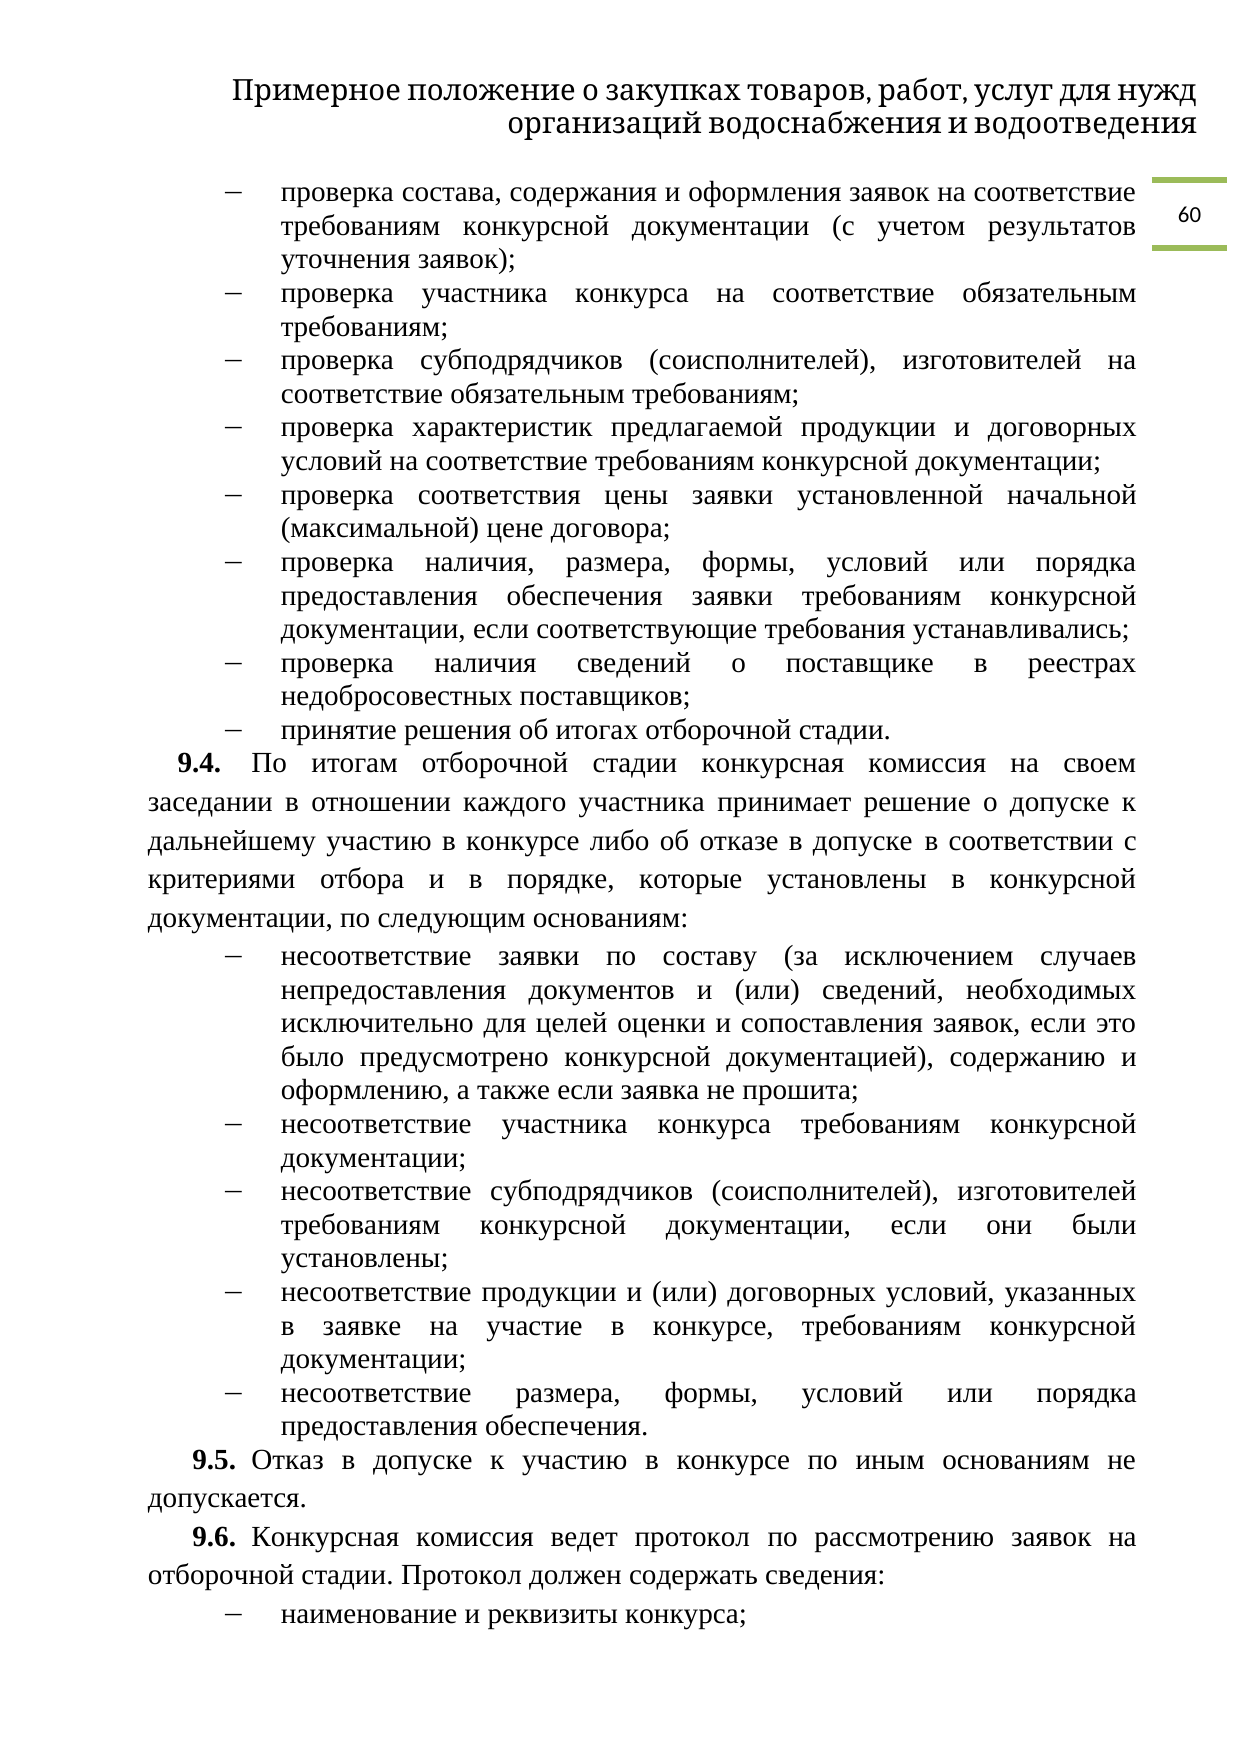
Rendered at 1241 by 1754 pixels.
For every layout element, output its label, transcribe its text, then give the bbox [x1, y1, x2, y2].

list принятие решения об итогах отборочной стадии. [222, 712, 1137, 746]
list Отказ в допуске к участию в конкурсе по иным основаниям не допускается. [148, 1442, 1137, 1514]
list несоответствие размера, формы, условий или порядка предоставления обеспечения. [222, 1375, 1137, 1442]
list несоответствие субподрядчиков (соисполнителей), изготовителей требованиям конкурсной документации, если они были установлены; [222, 1173, 1137, 1274]
list проверка соответствия цены заявки установленной начальной (максимальной) цене договора; [222, 477, 1137, 544]
list По итогам отборочной стадии конкурсная комиссия на своем заседании в отношении каждого участника принимает решение о допуске к дальнейшему участию в конкурсе либо об отказе в допуске в соответствии с критериями отбора и в порядке, которые установлены в конкурсной документации, по следующим основаниям: [148, 746, 1137, 933]
list наименование и реквизиты конкурса; [222, 1596, 1137, 1630]
list проверка участника конкурса на соответствие обязательным требованиям; [222, 275, 1137, 342]
list проверка состава, содержания и оформления заявок на соответствие требованиям конкурсной документации (с учетом результатов уточнения заявок); [222, 174, 1137, 275]
list Конкурсная комиссия ведет протокол по рассмотрению заявок на отборочной стадии. Протокол должен содержать сведения: [148, 1519, 1137, 1591]
list проверка наличия, размера, формы, условий или порядка предоставления обеспечения заявки требованиям конкурсной документации, если соответствующие требования устанавливались; [222, 544, 1137, 645]
list несоответствие продукции и (или) договорных условий, указанных в заявке на участие в конкурсе, требованиям конкурсной документации; [222, 1274, 1137, 1375]
list несоответствие участника конкурса требованиям конкурсной документации; [222, 1106, 1137, 1173]
list проверка наличия сведений о поставщике в реестрах недобросовестных поставщиков; [222, 645, 1137, 712]
list проверка субподрядчиков (соисполнителей), изготовителей на соответствие обязательным требованиям; [222, 342, 1137, 409]
list несоответствие заявки по составу (за исключением случаев непредоставления документов и (или) сведений, необходимых исключительно для целей оценки и сопоставления заявок, если это было предусмотрено конкурсной документацией), содержанию и оформлению, а также если заявка не прошита; [222, 938, 1137, 1106]
list проверка характеристик предлагаемой продукции и договорных условий на соответствие требованиям конкурсной документации; [222, 409, 1137, 477]
